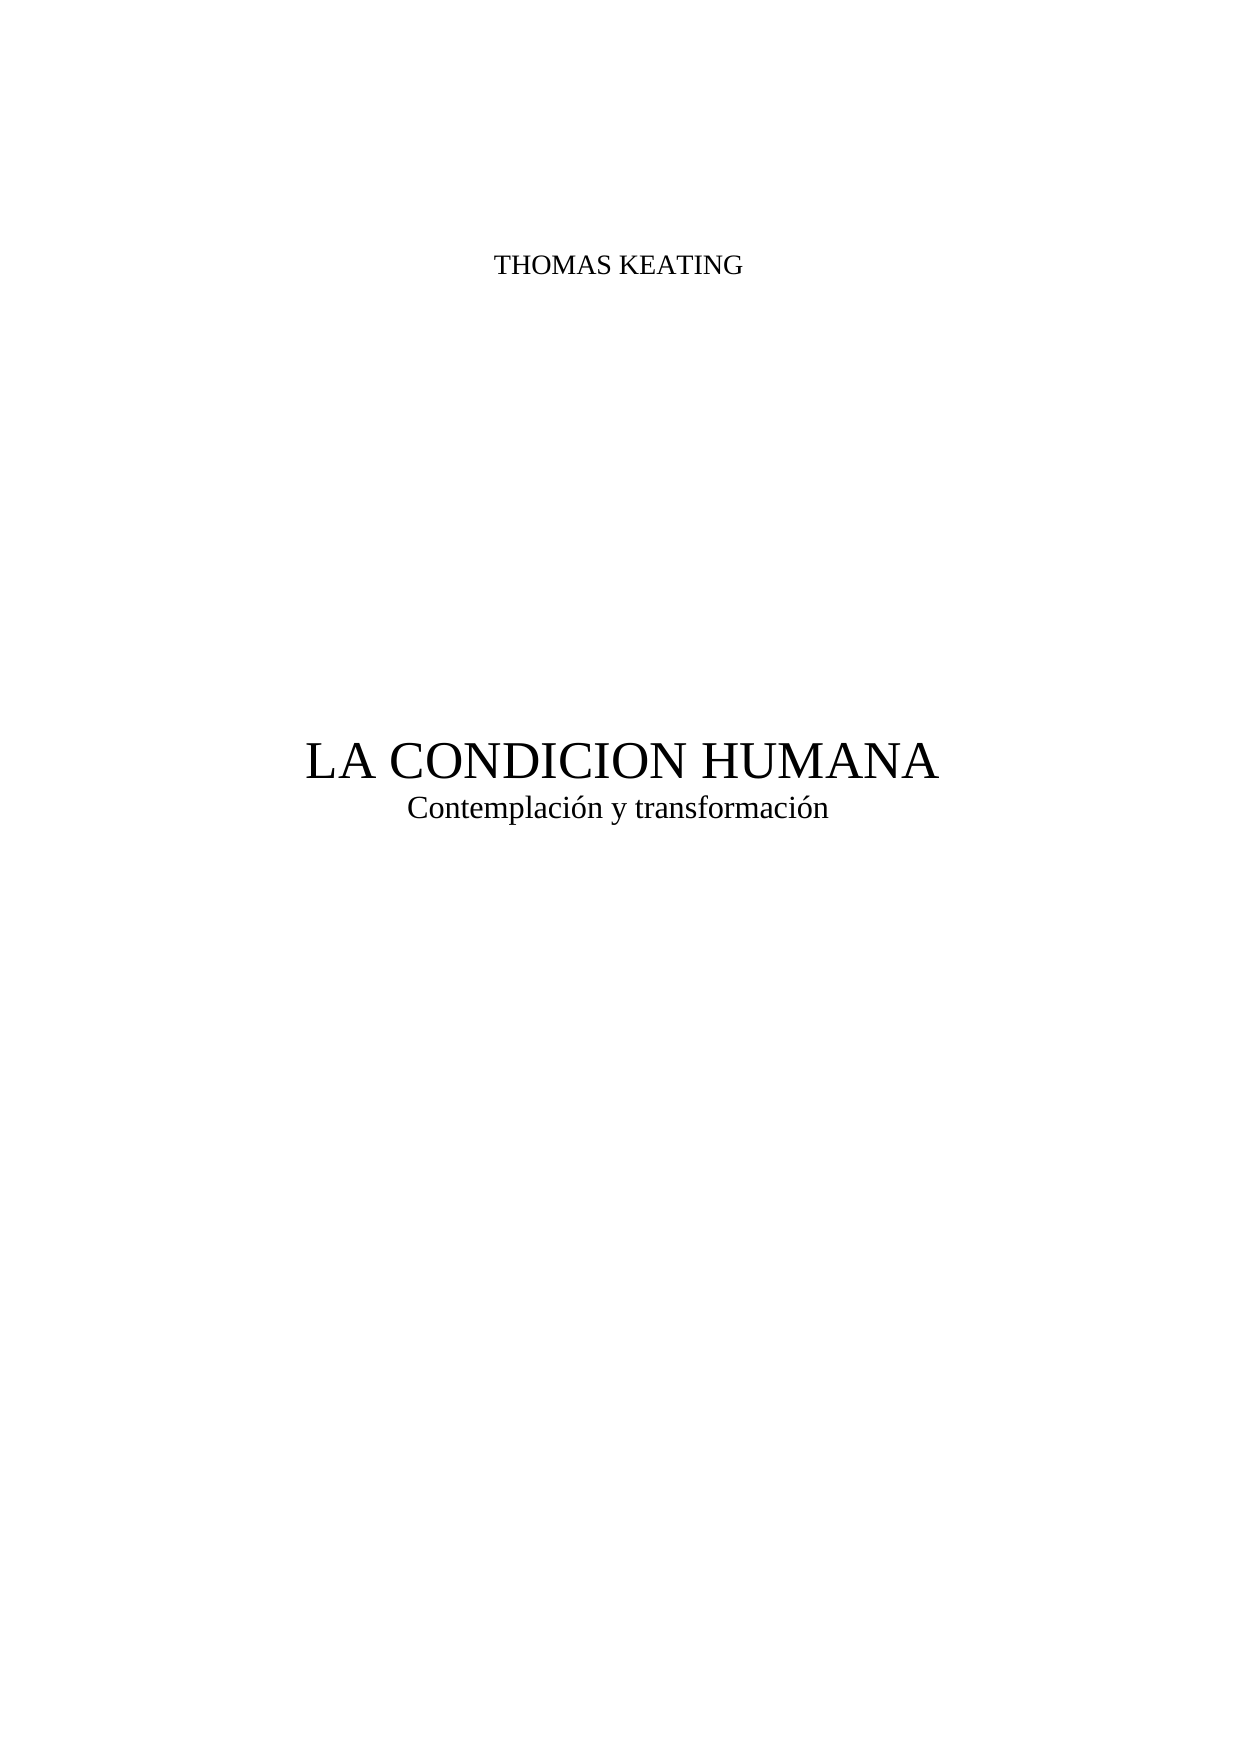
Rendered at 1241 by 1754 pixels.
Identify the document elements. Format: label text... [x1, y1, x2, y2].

text Contemplación y transformación [407, 789, 829, 826]
text THOMAS KEATING [494, 248, 743, 280]
text LA CONDICION HUMANA [306, 729, 940, 790]
